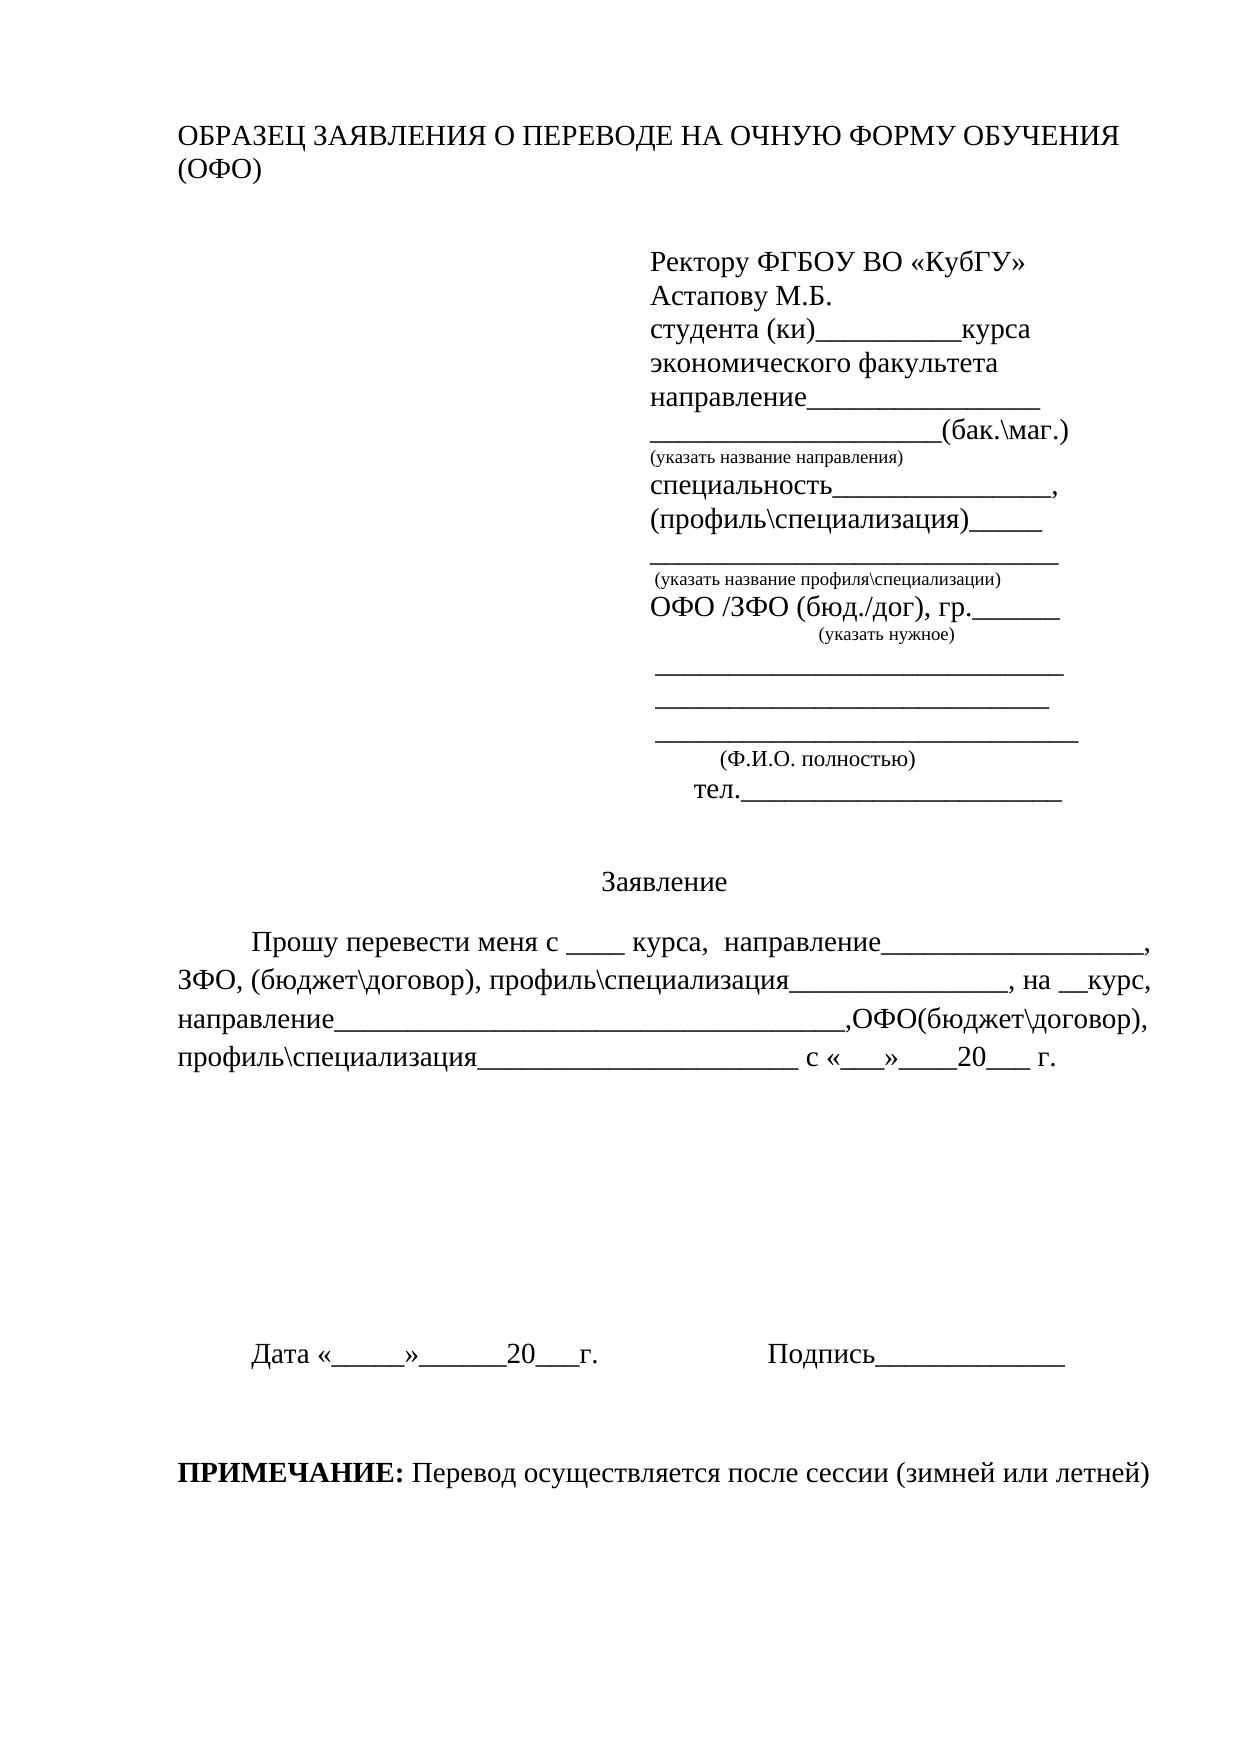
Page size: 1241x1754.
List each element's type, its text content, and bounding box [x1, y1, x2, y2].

text _____________________________ [472, 712, 1152, 745]
text специальность_______________, [650, 467, 1152, 501]
text тел.______________________ [472, 772, 1152, 805]
text ОФО /ЗФО (бюд./дог), гр.______ [650, 589, 1152, 623]
text Ректору ФГБОУ ВО «КубГУ» [650, 244, 1152, 278]
text направление________________ ____________________(бак.\маг.) [650, 379, 1152, 446]
text ПРИМЕЧАНИЕ: Перевод осуществляется после сессии (зимней или летней) [177, 1455, 1152, 1489]
text (Ф.И.О. полностью) [472, 745, 1152, 772]
text ___________________________ [472, 678, 1152, 712]
text ____________________________ [650, 534, 1152, 568]
text (указать название направления) [650, 446, 1152, 467]
text Астапову М.Б. [650, 278, 1152, 312]
text (указать нужное) [472, 623, 1152, 645]
text Заявление [177, 864, 1152, 898]
text (указать название профиля\специализации) [650, 568, 1152, 589]
text ОБРАЗЕЦ ЗАЯВЛЕНИЯ О ПЕРЕВОДЕ НА ОЧНУЮ ФОРМУ ОБУЧЕНИЯ (ОФО) [177, 118, 1152, 185]
text студента (ки)__________курса [650, 312, 1152, 345]
text (профиль\специализация)_____ [650, 501, 1152, 534]
text Прошу перевести меня с ____ курса, направление__________________, ЗФО, (бюджет\договор), профиль\специализация_______________, на __курс, направление___________________________________,ОФО(бюджет\договор), профиль\специализация______________________ с «___»____20___ г. [177, 924, 1152, 1073]
text экономического факультета [650, 345, 1152, 379]
text ____________________________ [472, 645, 1152, 678]
text Дата «_____»______20___г. Подпись_____________ [177, 1336, 1152, 1370]
